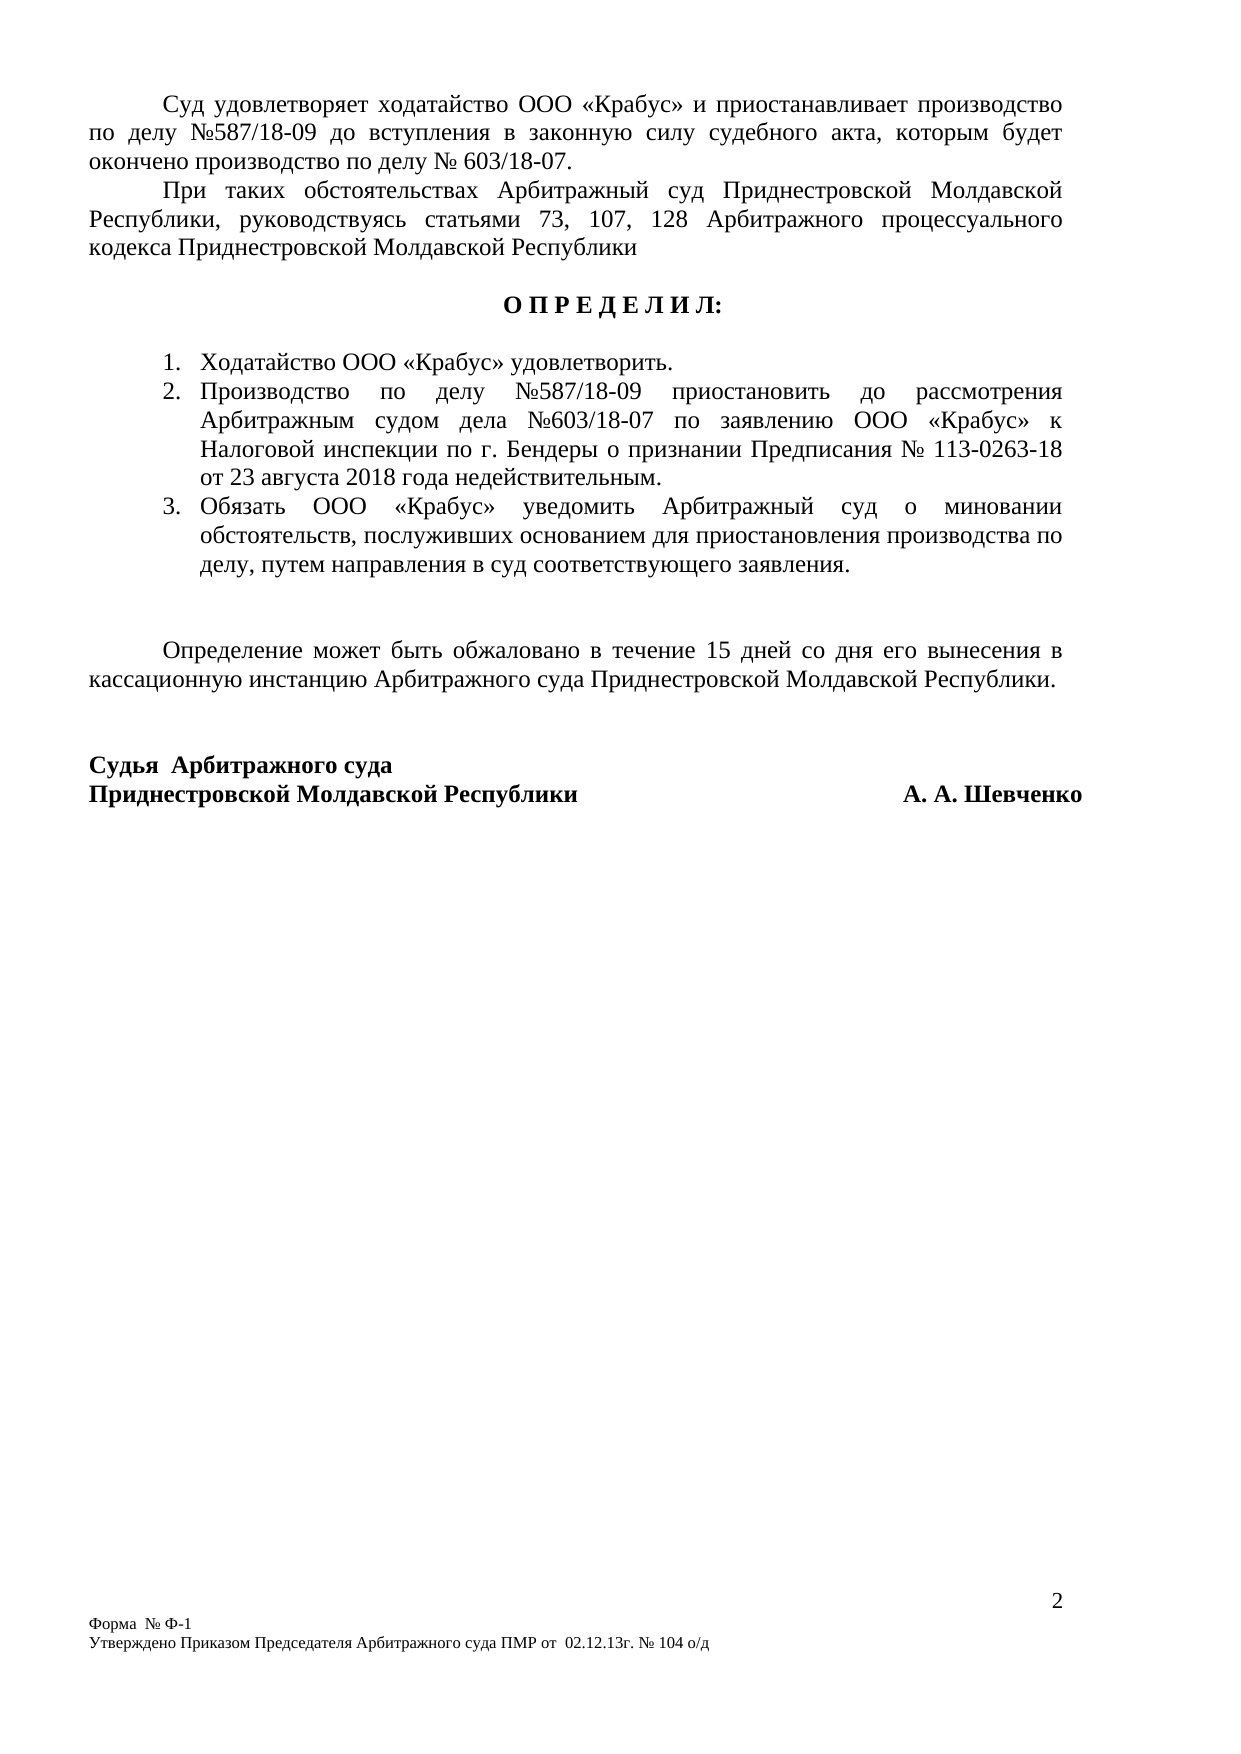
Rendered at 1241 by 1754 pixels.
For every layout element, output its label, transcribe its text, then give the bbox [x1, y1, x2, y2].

list Обязать ООО «Крабус» уведомить Арбитражный суд о миновании обстоятельств, послуживших основанием для приостановления производства по делу, путем направления в суд соответствующего заявления. [162, 491, 1063, 577]
text О П Р Е Д Е Л И Л: [89, 290, 1063, 319]
text При таких обстоятельствах Арбитражный суд Приднестровской Молдавской Республики, руководствуясь статьями 73, 107, 128 Арбитражного процессуального кодекса Приднестровской Молдавской Республики [89, 175, 1063, 261]
text Определение может быть обжаловано в течение 15 дней со дня его вынесения в кассационную инстанцию Арбитражного суда Приднестровской Молдавской Республики. [89, 635, 1063, 692]
text Судья Арбитражного суда [89, 750, 1093, 779]
list Ходатайство ООО «Крабус» удовлетворить. [162, 347, 1063, 376]
list Производство по делу №587/18-09 приостановить до рассмотрения Арбитражным судом дела №603/18-07 по заявлению ООО «Крабус» к Налоговой инспекции по г. Бендеры о признании Предписания № 113-0263-18 от 23 августа 2018 года недействительным. [162, 376, 1063, 491]
text Приднестровской Молдавской Республики А. А. Шевченко [89, 779, 1093, 807]
text Суд удовлетворяет ходатайство ООО «Крабус» и приостанавливает производство по делу №587/18-09 до вступления в законную силу судебного акта, которым будет окончено производство по делу № 603/18-07. [89, 89, 1063, 175]
